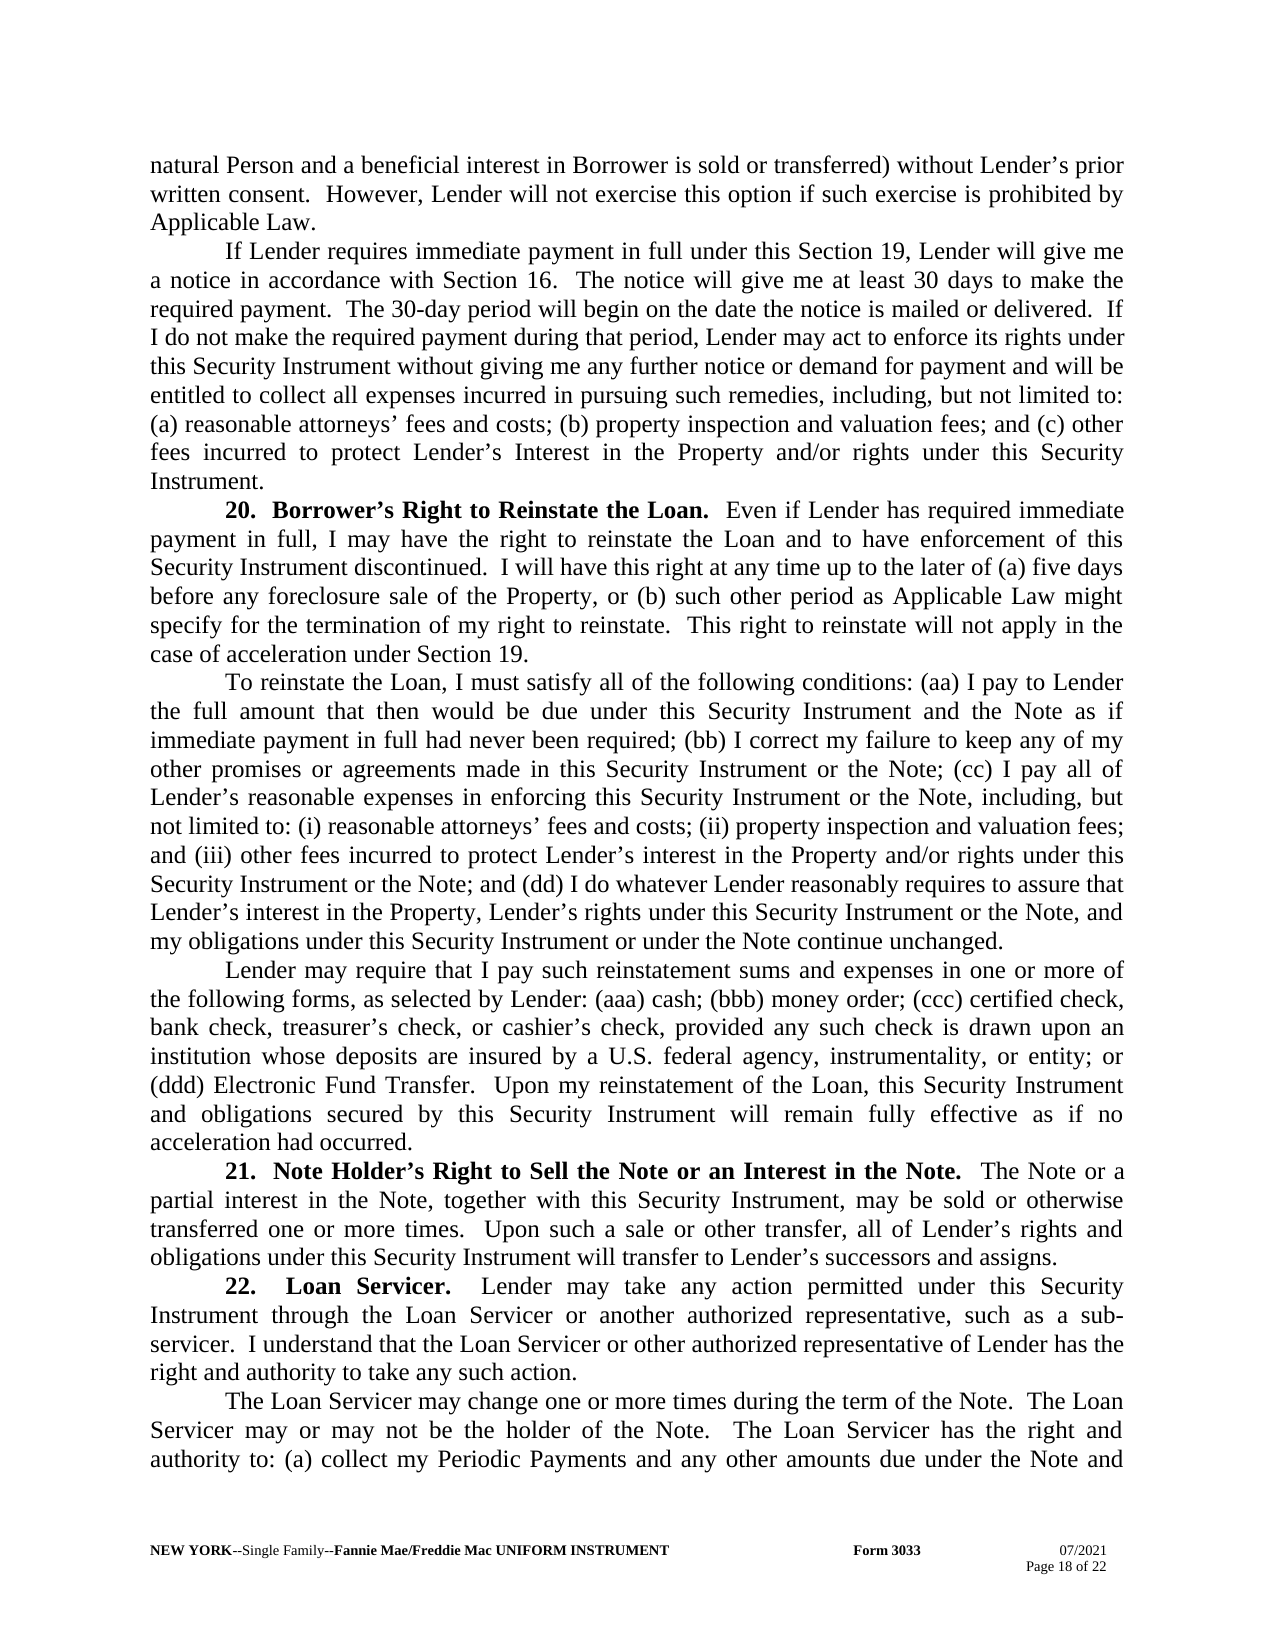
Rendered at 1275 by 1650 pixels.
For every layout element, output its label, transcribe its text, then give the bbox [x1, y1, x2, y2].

text 21. Note Holder’s Right to Sell the Note or an Interest in the Note. The Note or a partial interest in the Note, together with this Security Instrument, may be sold or otherwise transferred one or more times. Upon such a sale or other transfer, all of Lender’s rights and obligations under this Security Instrument will transfer to Lender’s successors and assigns. [150, 1156, 1125, 1271]
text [150, 1386, 1125, 1472]
text 22. Loan Servicer. Lender may take any action permitted under this Security Instrument through the Loan Servicer or another authorized representative, such as a sub-servicer. I understand that the Loan Servicer or other authorized representative of Lender has the right and authority to take any such action. [150, 1271, 1125, 1386]
text Lender may require that I pay such reinstatement sums and expenses in one or more of the following forms, as selected by Lender: (aaa) cash; (bbb) money order; (ccc) certified check, bank check, treasurer’s check, or cashier’s check, provided any such check is drawn upon an institution whose deposits are insured by a U.S. federal agency, instrumentality, or entity; or (ddd) Electronic Fund Transfer. Upon my reinstatement of the Loan, this Security Instrument and obligations secured by this Security Instrument will remain fully effective as if no acceleration had occurred. [150, 955, 1125, 1156]
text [150, 150, 1125, 236]
text If Lender requires immediate payment in full under this Section 19, Lender will give me a notice in accordance with Section 16. The notice will give me at least 30 days to make the required payment. The 30-day period will begin on the date the notice is mailed or delivered. If I do not make the required payment during that period, Lender may act to enforce its rights under this Security Instrument without giving me any further notice or demand for payment and will be entitled to collect all expenses incurred in pursuing such remedies, including, but not limited to: (a) reasonable attorneys’ fees and costs; (b) property inspection and valuation fees; and (c) other fees incurred to protect Lender’s Interest in the Property and/or rights under this Security Instrument. [150, 236, 1125, 495]
text 20. Borrower’s Right to Reinstate the Loan. Even if Lender has required immediate payment in full, I may have the right to reinstate the Loan and to have enforcement of this Security Instrument discontinued. I will have this right at any time up to the later of (a) five days before any foreclosure sale of the Property, or (b) such other period as Applicable Law might specify for the termination of my right to reinstate. This right to reinstate will not apply in the case of acceleration under Section 19. [150, 495, 1125, 667]
text To reinstate the Loan, I must satisfy all of the following conditions: (aa) I pay to Lender the full amount that then would be due under this Security Instrument and the Note as if immediate payment in full had never been required; (bb) I correct my failure to keep any of my other promises or agreements made in this Security Instrument or the Note; (cc) I pay all of Lender’s reasonable expenses in enforcing this Security Instrument or the Note, including, but not limited to: (i) reasonable attorneys’ fees and costs; (ii) property inspection and valuation fees; and (iii) other fees incurred to protect Lender’s interest in the Property and/or rights under this Security Instrument or the Note; and (dd) I do whatever Lender reasonably requires to assure that Lender’s interest in the Property, Lender’s rights under this Security Instrument or the Note, and my obligations under this Security Instrument or under the Note continue unchanged. [150, 667, 1125, 955]
